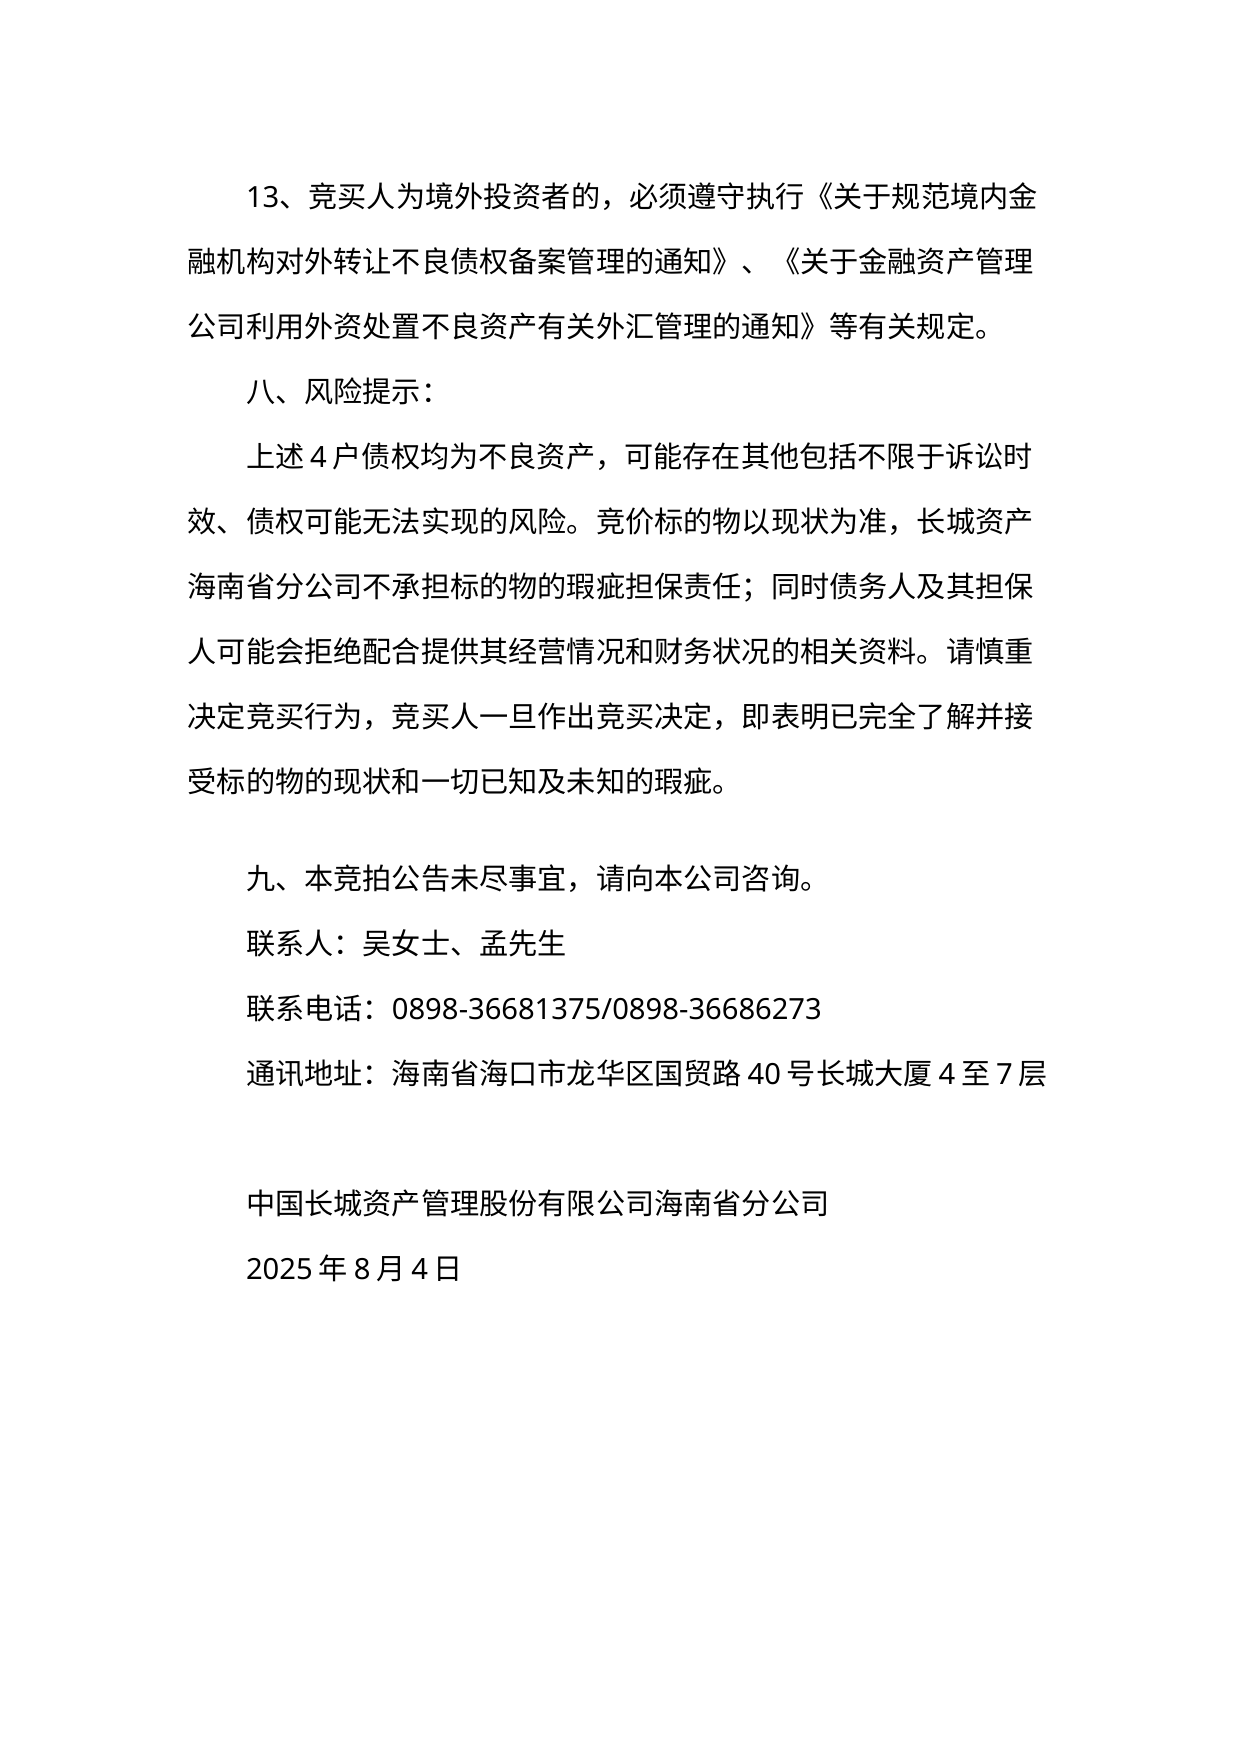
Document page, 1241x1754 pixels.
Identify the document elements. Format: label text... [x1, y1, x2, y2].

text 联系电话：0898-36681375/0898-36686273 [187, 974, 1053, 1039]
text 通讯地址：海南省海口市龙华区国贸路40号长城大厦4至7层 [187, 1039, 1053, 1104]
text 九、本竞拍公告未尽事宜，请向本公司咨询。 [187, 844, 1053, 909]
text 联系人：吴女士、孟先生 [187, 909, 1053, 974]
text 2025年8月4日 [187, 1234, 1053, 1299]
text 上述4户债权均为不良资产，可能存在其他包括不限于诉讼时效、债权可能无法实现的风险。竞价标的物以现状为准，长城资产海南省分公司不承担标的物的瑕疵担保责任；同时债务人及其担保人可能会拒绝配合提供其经营情况和财务状况的相关资料。请慎重决定竞买行为，竞买人一旦作出竞买决定，即表明已完全了解并接受标的物的现状和一切已知及未知的瑕疵。 [187, 422, 1053, 812]
text 八、风险提示： [187, 357, 1053, 422]
text 13、竞买人为境外投资者的，必须遵守执行《关于规范境内金融机构对外转让不良债权备案管理的通知》、《关于金融资产管理公司利用外资处置不良资产有关外汇管理的通知》等有关规定。 [187, 162, 1053, 357]
text 中国长城资产管理股份有限公司海南省分公司 [187, 1169, 1053, 1234]
